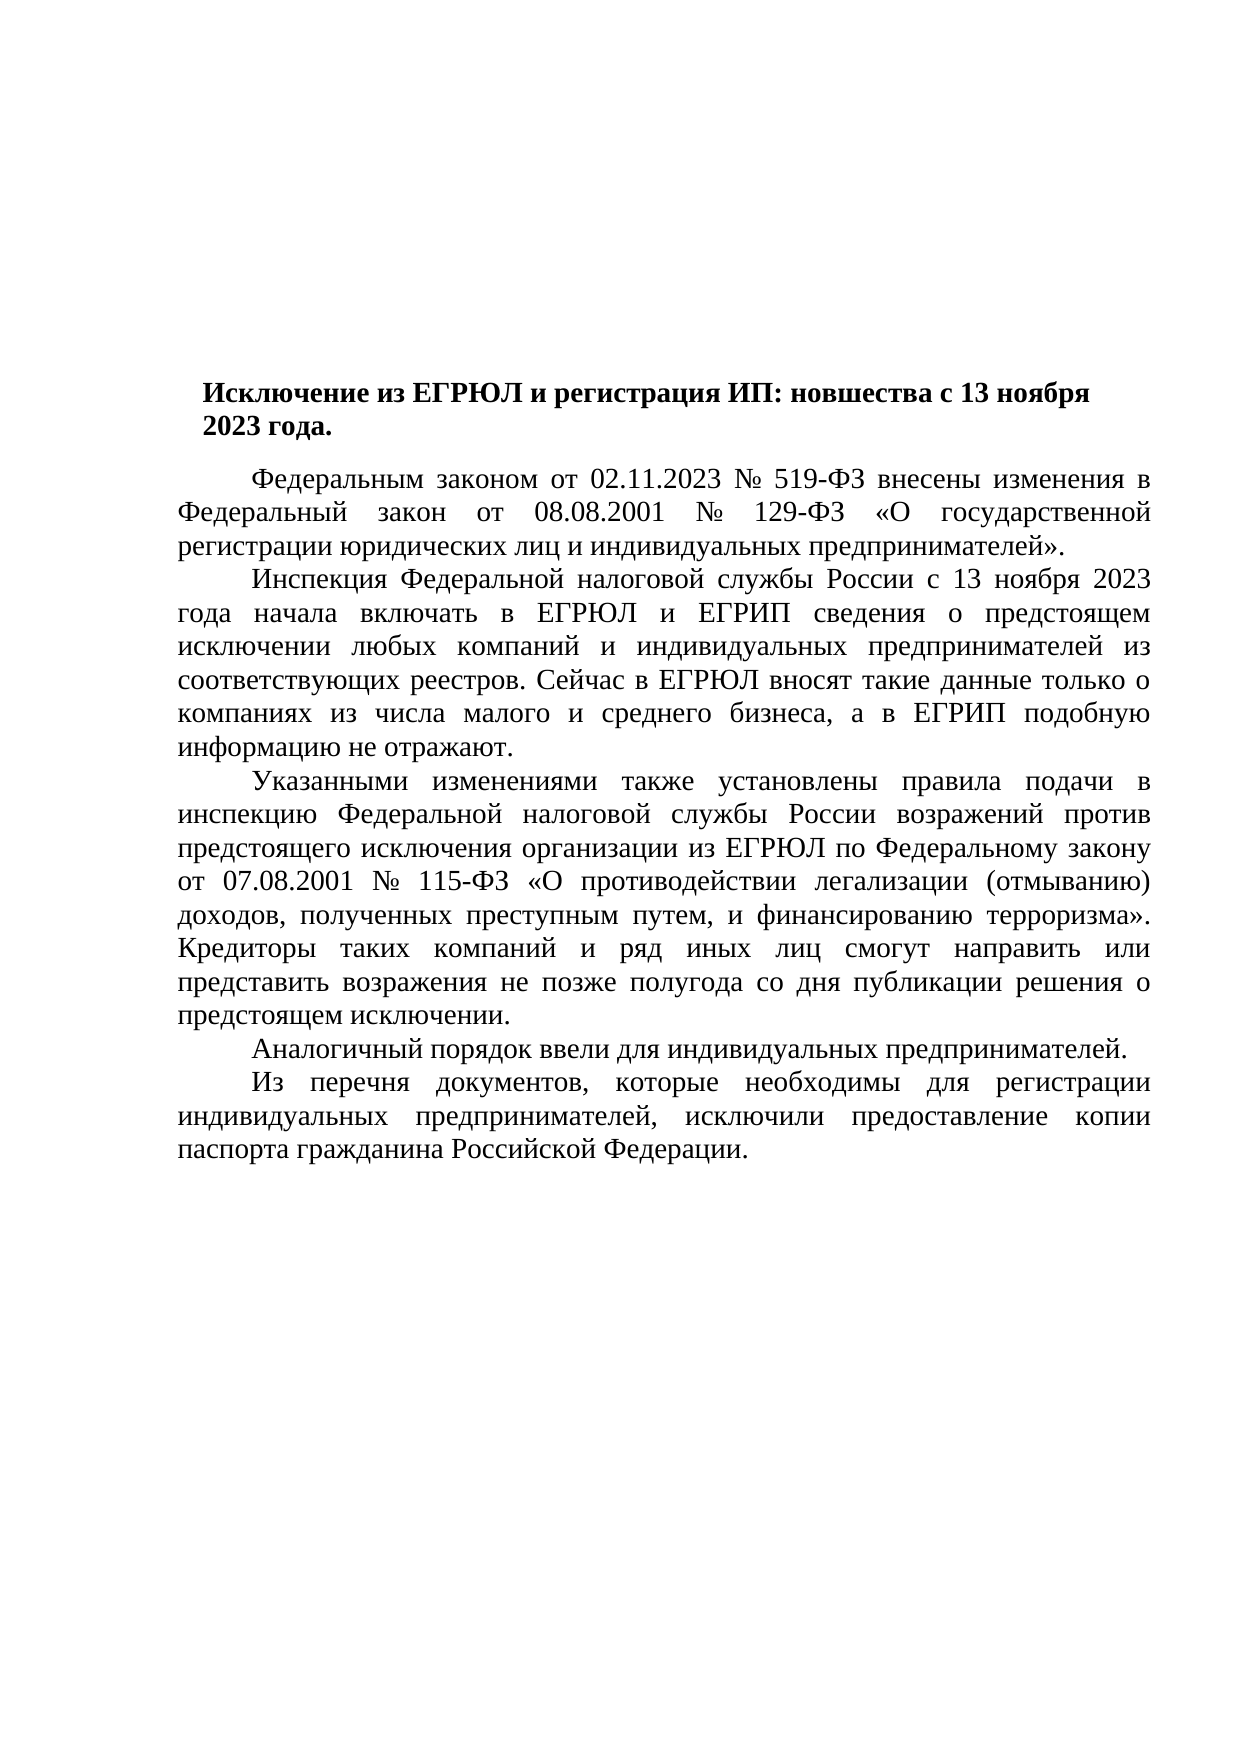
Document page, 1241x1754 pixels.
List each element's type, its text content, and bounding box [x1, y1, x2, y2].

text Из перечня документов, которые необходимы для регистрации индивидуальных предпринимателей, исключили предоставление копии паспорта гражданина Российской Федерации. [177, 1065, 1152, 1166]
text Указанными изменениями также установлены правила подачи в инспекцию Федеральной налоговой службы России возражений против предстоящего исключения организации из ЕГРЮЛ по Федеральному закону от 07.08.2001 № 115-ФЗ «О противодействии легализации (отмыванию) доходов, полученных преступным путем, и финансированию терроризма». Кредиторы таких компаний и ряд иных лиц смогут направить или представить возражения не позже полугода со дня публикации решения о предстоящем исключении. [177, 763, 1152, 1031]
text Федеральным законом от 02.11.2023 № 519-ФЗ внесены изменения в Федеральный закон от 08.08.2001 № 129-ФЗ «О государственной регистрации юридических лиц и индивидуальных предпринимателей». [177, 461, 1152, 562]
text Аналогичный порядок ввели для индивидуальных предпринимателей. [251, 1031, 1152, 1065]
text Исключение из ЕГРЮЛ и регистрация ИП: новшества с 13 ноября 2023 года. [202, 375, 1152, 442]
text Инспекция Федеральной налоговой службы России с 13 ноября 2023 года начала включать в ЕГРЮЛ и ЕГРИП сведения о предстоящем исключении любых компаний и индивидуальных предпринимателей из соответствующих реестров. Сейчас в ЕГРЮЛ вносят такие данные только о компаниях из числа малого и среднего бизнеса, а в ЕГРИП подобную информацию не отражают. [177, 562, 1152, 763]
